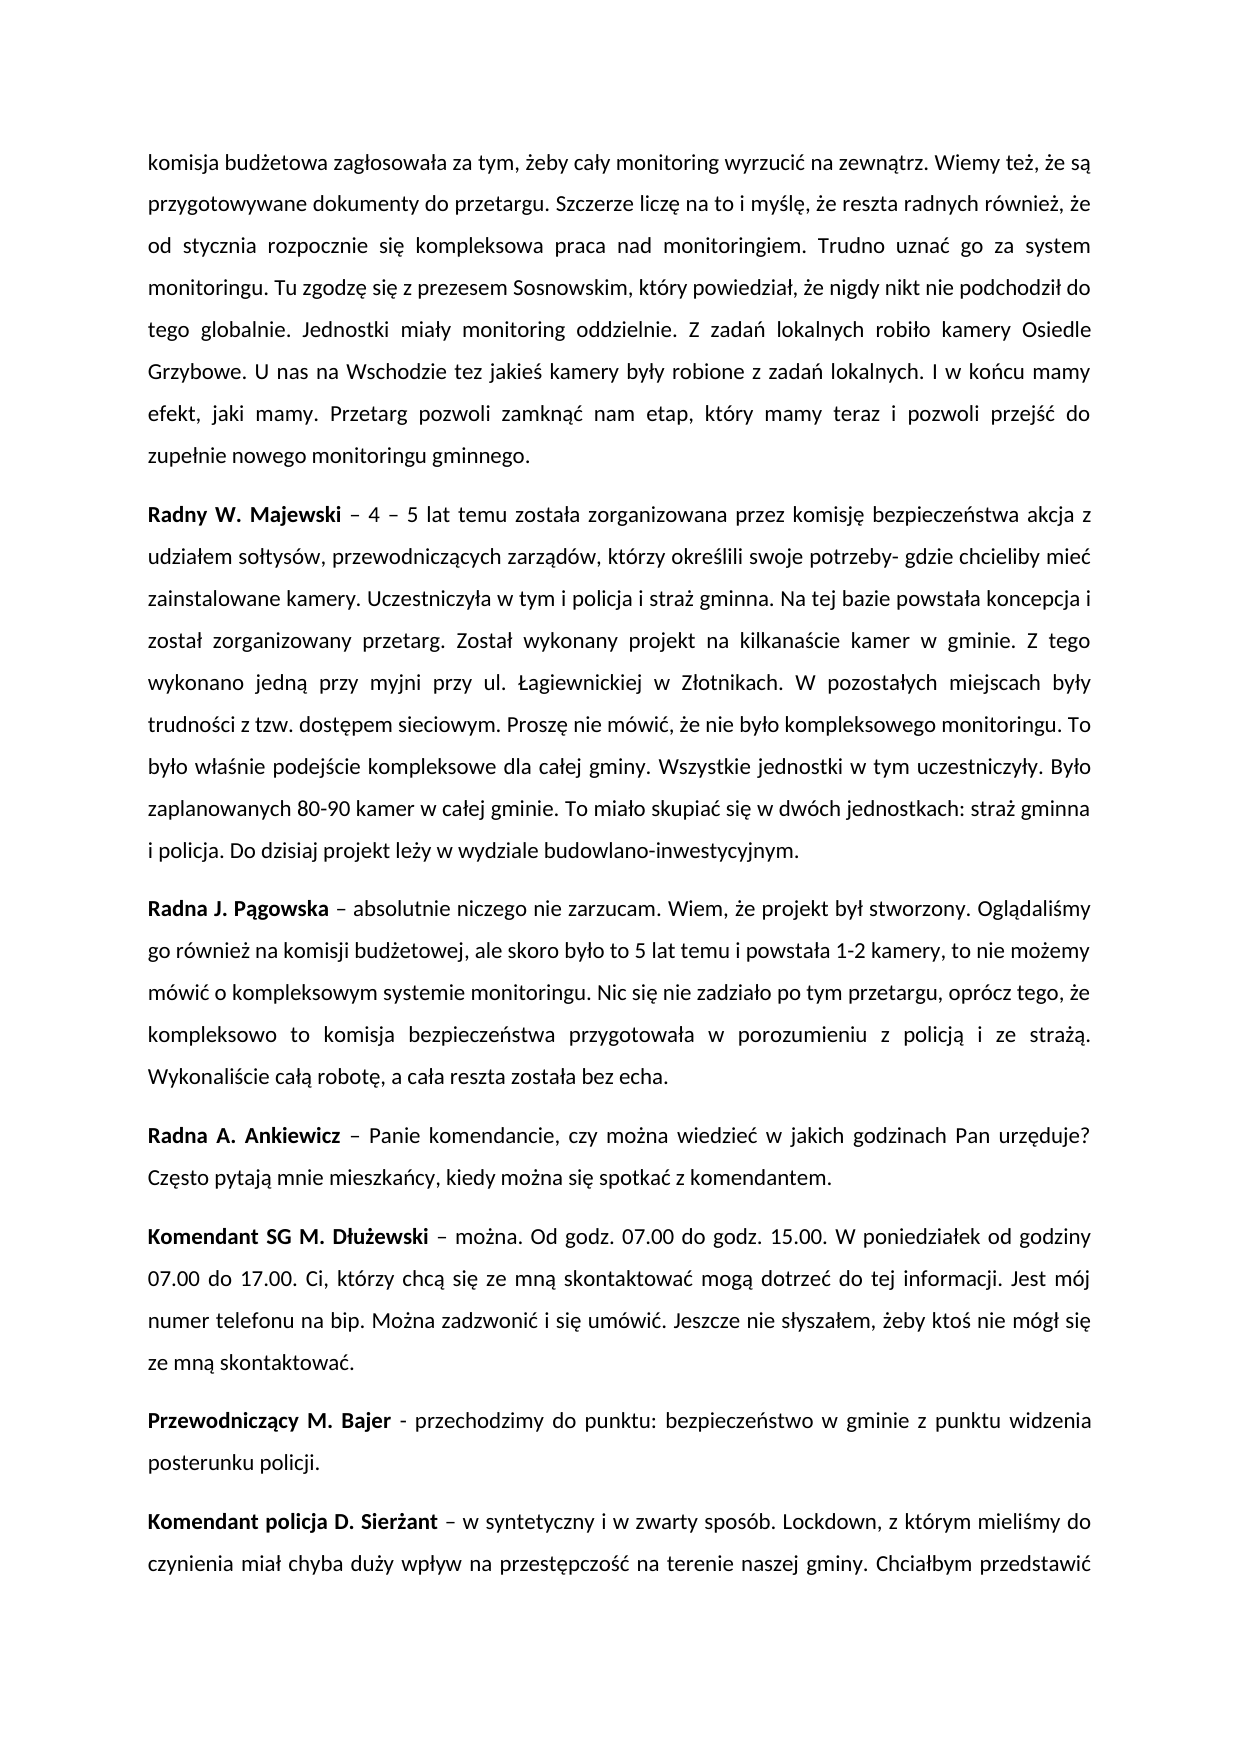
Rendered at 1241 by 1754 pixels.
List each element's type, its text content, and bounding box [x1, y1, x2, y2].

text Komendant SG M. Dłużewski – można. Od godz. 07.00 do godz. 15.00. W poniedziałek od godziny 07.00 do 17.00. Ci, którzy chcą się ze mną skontaktować mogą dotrzeć do tej informacji. Jest mój numer telefonu na bip. Można zadzwonić i się umówić. Jeszcze nie słyszałem, żeby ktoś nie mógł się ze mną skontaktować. [148, 1222, 1093, 1376]
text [148, 148, 1093, 469]
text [148, 1507, 1093, 1577]
text Przewodniczący M. Bajer - przechodzimy do punktu: bezpieczeństwo w gminie z punktu widzenia posterunku policji. [148, 1406, 1093, 1476]
text Radny W. Majewski – 4 – 5 lat temu została zorganizowana przez komisję bezpieczeństwa akcja z udziałem sołtysów, przewodniczących zarządów, którzy określili swoje potrzeby- gdzie chcieliby mieć zainstalowane kamery. Uczestniczyła w tym i policja i straż gminna. Na tej bazie powstała koncepcja i został zorganizowany przetarg. Został wykonany projekt na kilkanaście kamer w gminie. Z tego wykonano jedną przy myjni przy ul. Łagiewnickiej w Złotnikach. W pozostałych miejscach były trudności z tzw. dostępem sieciowym. Proszę nie mówić, że nie było kompleksowego monitoringu. To było właśnie podejście kompleksowe dla całej gminy. Wszystkie jednostki w tym uczestniczyły. Było zaplanowanych 80-90 kamer w całej gminie. To miało skupiać się w dwóch jednostkach: straż gminna i policja. Do dzisiaj projekt leży w wydziale budowlano-inwestycyjnym. [148, 500, 1093, 864]
text Radna J. Pągowska – absolutnie niczego nie zarzucam. Wiem, że projekt był stworzony. Oglądaliśmy go również na komisji budżetowej, ale skoro było to 5 lat temu i powstała 1-2 kamery, to nie możemy mówić o kompleksowym systemie monitoringu. Nic się nie zadziało po tym przetargu, oprócz tego, że kompleksowo to komisja bezpieczeństwa przygotowała w porozumieniu z policją i ze strażą. Wykonaliście całą robotę, a cała reszta została bez echa. [148, 894, 1093, 1091]
text Radna A. Ankiewicz – Panie komendancie, czy można wiedzieć w jakich godzinach Pan urzęduje? Często pytają mnie mieszkańcy, kiedy można się spotkać z komendantem. [148, 1121, 1093, 1191]
